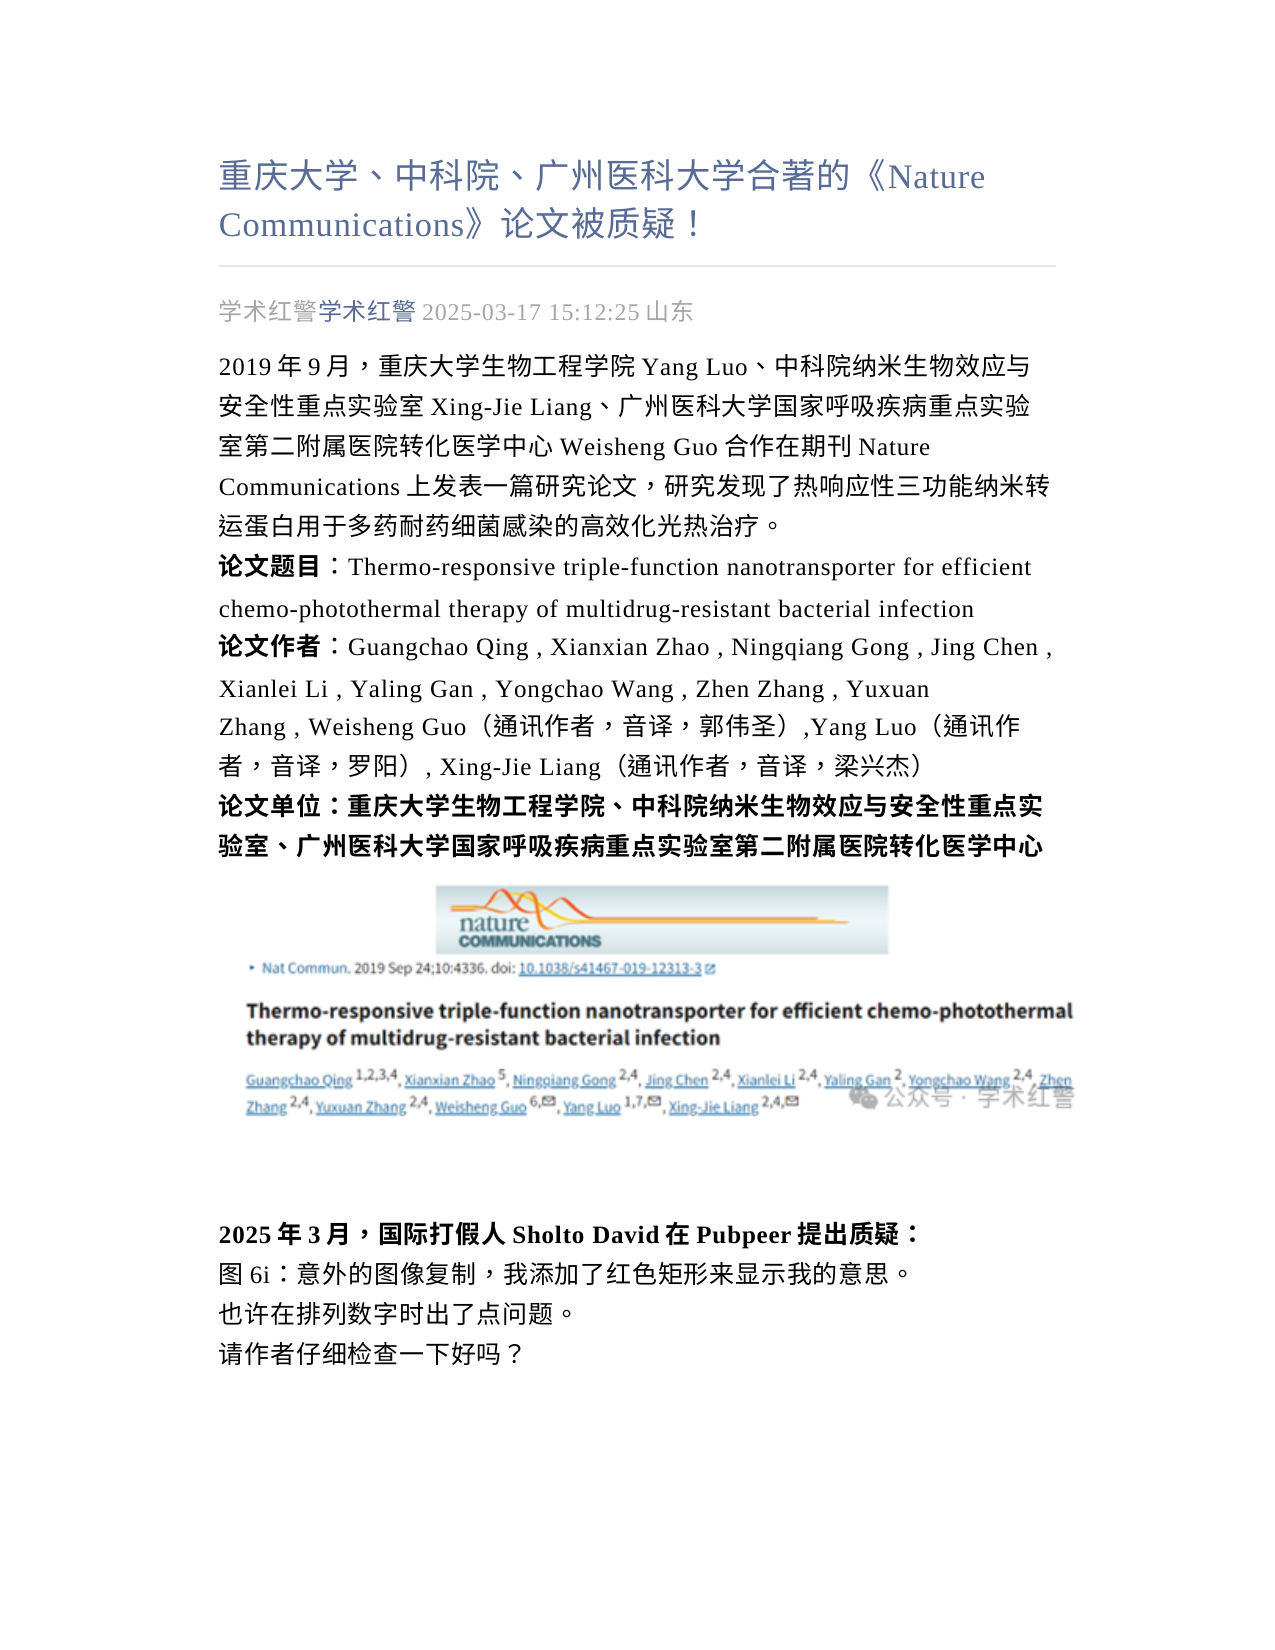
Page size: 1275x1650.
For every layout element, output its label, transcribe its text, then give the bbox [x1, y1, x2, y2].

text 论文题目：Thermo-responsive triple-function nanotransporter for efficient chemo-photothermal therapy of multidrug-resistant bacterial infection [219, 542, 1056, 622]
title 重庆大学、中科院、广州医科大学合著的《Nature Communications》论文被质疑！ [219, 150, 1056, 265]
text 2019年9月，重庆大学生物工程学院Yang Luo、中科院纳米生物效应与安全性重点实验室Xing-Jie Liang、广州医科大学国家呼吸疾病重点实验室第二附属医院转化医学中心Weisheng Guo合作在期刊Nature Communications上发表一篇研究论文，研究发现了热响应性三功能纳米转运蛋白用于多药耐药细菌感染的高效化光热治疗。 [219, 342, 1056, 542]
text 也许在排列数字时出了点问题。 [219, 1291, 1056, 1331]
text 图6i：意外的图像复制，我添加了红色矩形来显示我的意思。 [219, 1251, 1056, 1291]
text 论文单位：重庆大学生物工程学院、中科院纳米生物效应与安全性重点实验室、广州医科大学国家呼吸疾病重点实验室第二附属医院转化医学中心 [219, 782, 1056, 862]
text 论文作者：Guangchao Qing , Xianxian Zhao , Ningqiang Gong , Jing Chen , Xianlei Li , Yaling Gan , Yongchao Wang , Zhen Zhang , Yuxuan Zhang , Weisheng Guo（通讯作者，音译，郭伟圣）,Yang Luo（通讯作者，音译，罗阳）, Xing-Jie Liang（通讯作者，音译，梁兴杰） [219, 622, 1056, 782]
picture [237, 862, 1104, 1132]
text 2025年3月，国际打假人Sholto David在Pubpeer提出质疑： [219, 1211, 1056, 1251]
list 学术红警学术红警2025-03-17 15:12:25山东 [219, 287, 1056, 327]
text 请作者仔细检查一下好吗？ [219, 1331, 1056, 1371]
